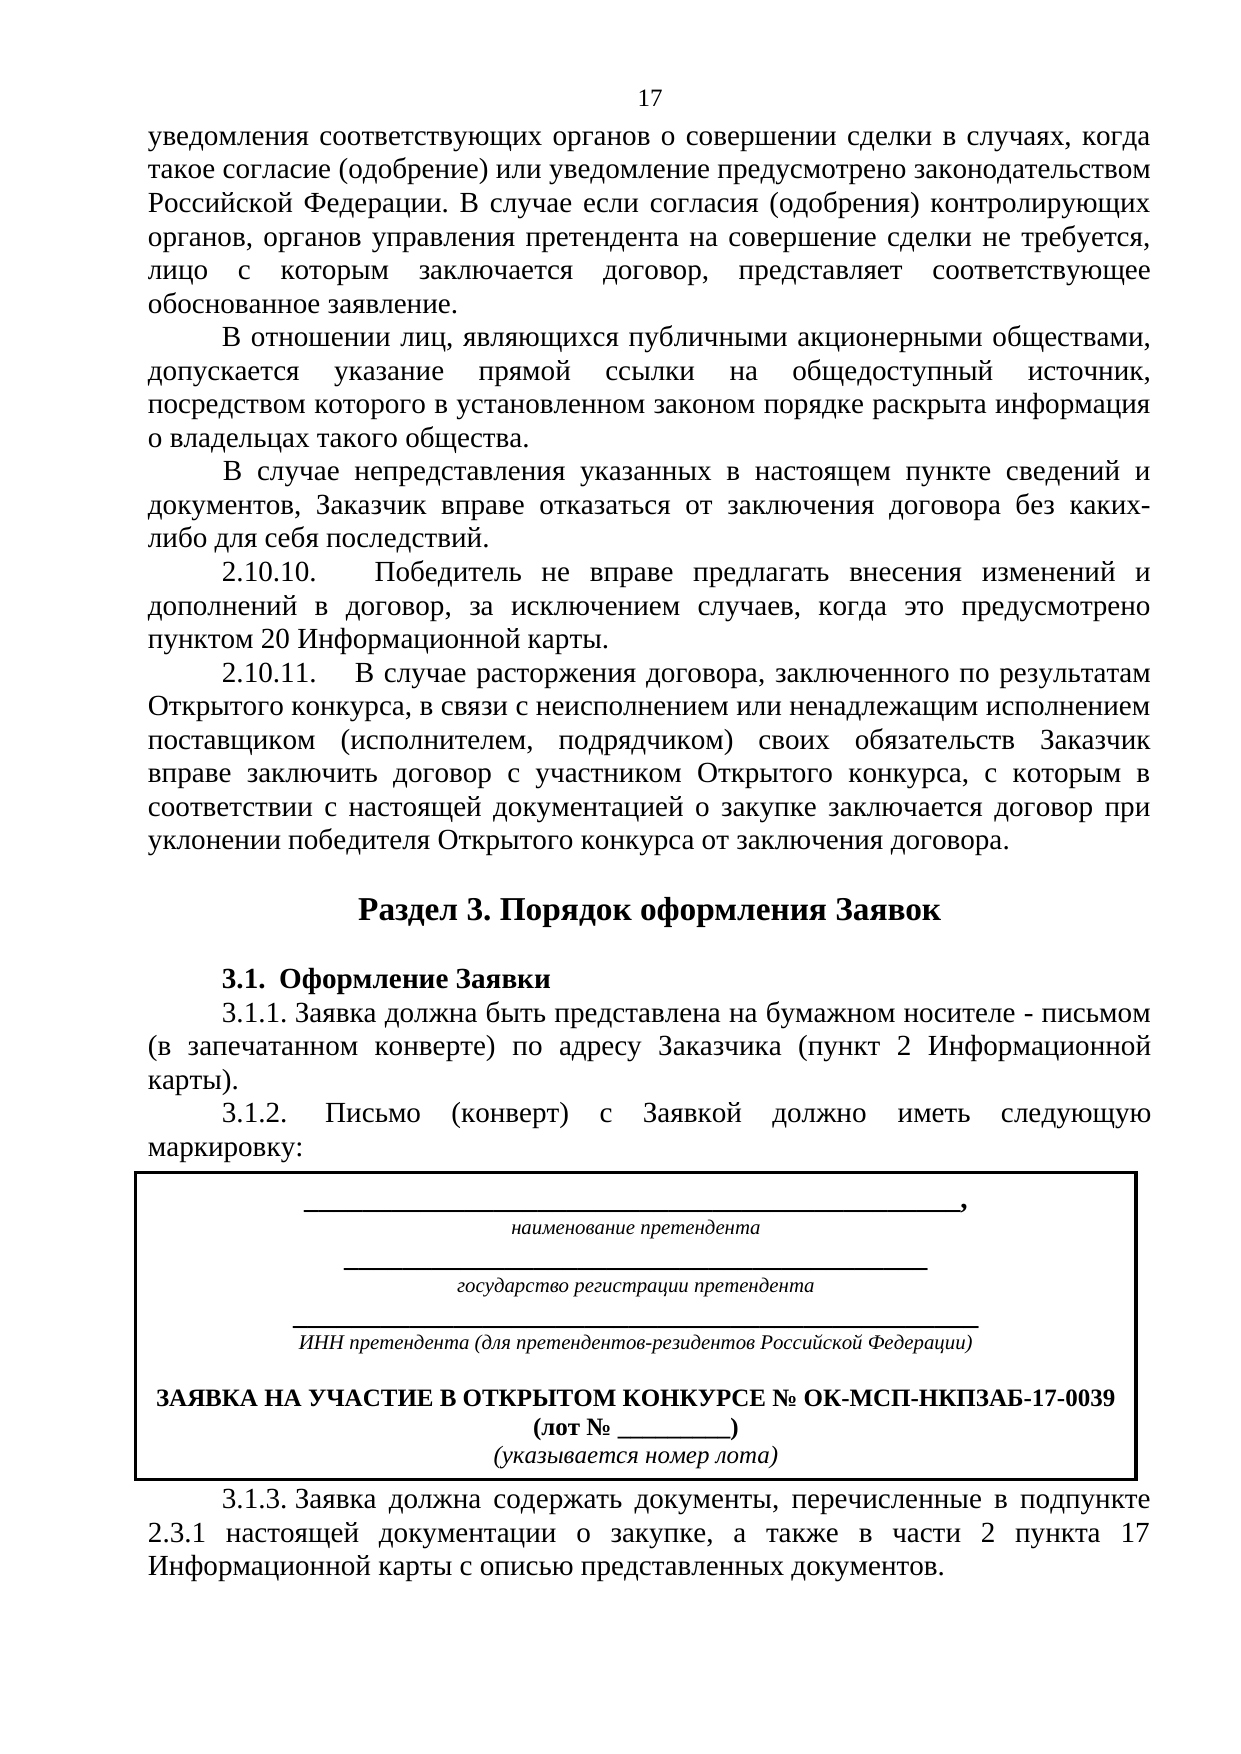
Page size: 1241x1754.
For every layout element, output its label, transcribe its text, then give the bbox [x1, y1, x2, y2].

list В случае расторжения договора, заключенного по результатам Открытого конкурса, в связи с неисполнением или ненадлежащим исполнением поставщиком (исполнителем, подрядчиком) своих обязательств Заказчик вправе заключить договор с участником Открытого конкурса, с которым в соответствии с настоящей документацией о закупке заключается договор при уклонении победителя Открытого конкурса от заключения договора. [148, 655, 1152, 856]
list Победитель не вправе предлагать внесения изменений и дополнений в договор, за исключением случаев, когда это предусмотрено пунктом 20 Информационной карты. [148, 554, 1152, 655]
list Заявка должна содержать документы, перечисленные в подпункте 2.3.1 настоящей документации о закупке, а также в части 2 пункта 17 Информационной карты с описью представленных документов. [148, 1163, 1152, 1582]
list Письмо (конверт) с Заявкой должно иметь следующую маркировку: [148, 1096, 1152, 1163]
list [148, 118, 1152, 319]
list Заявка должна быть представлена на бумажном носителе - письмом (в запечатанном конверте) по адресу Заказчика (пункт 2 Информационной карты). [148, 995, 1152, 1096]
subtitle Оформление Заявки [148, 961, 1152, 995]
subtitle Раздел 3. Порядок оформления Заявок [148, 889, 1152, 928]
text В случае непредставления указанных в настоящем пункте сведений и документов, Заказчик вправе отказаться от заключения договора без каких-либо для себя последствий. [148, 453, 1152, 554]
text В отношении лиц, являющихся публичными акционерными обществами, допускается указание прямой ссылки на общедоступный источник, посредством которого в установленном законом порядке раскрыта информация о владельцах такого общества. [148, 319, 1152, 453]
